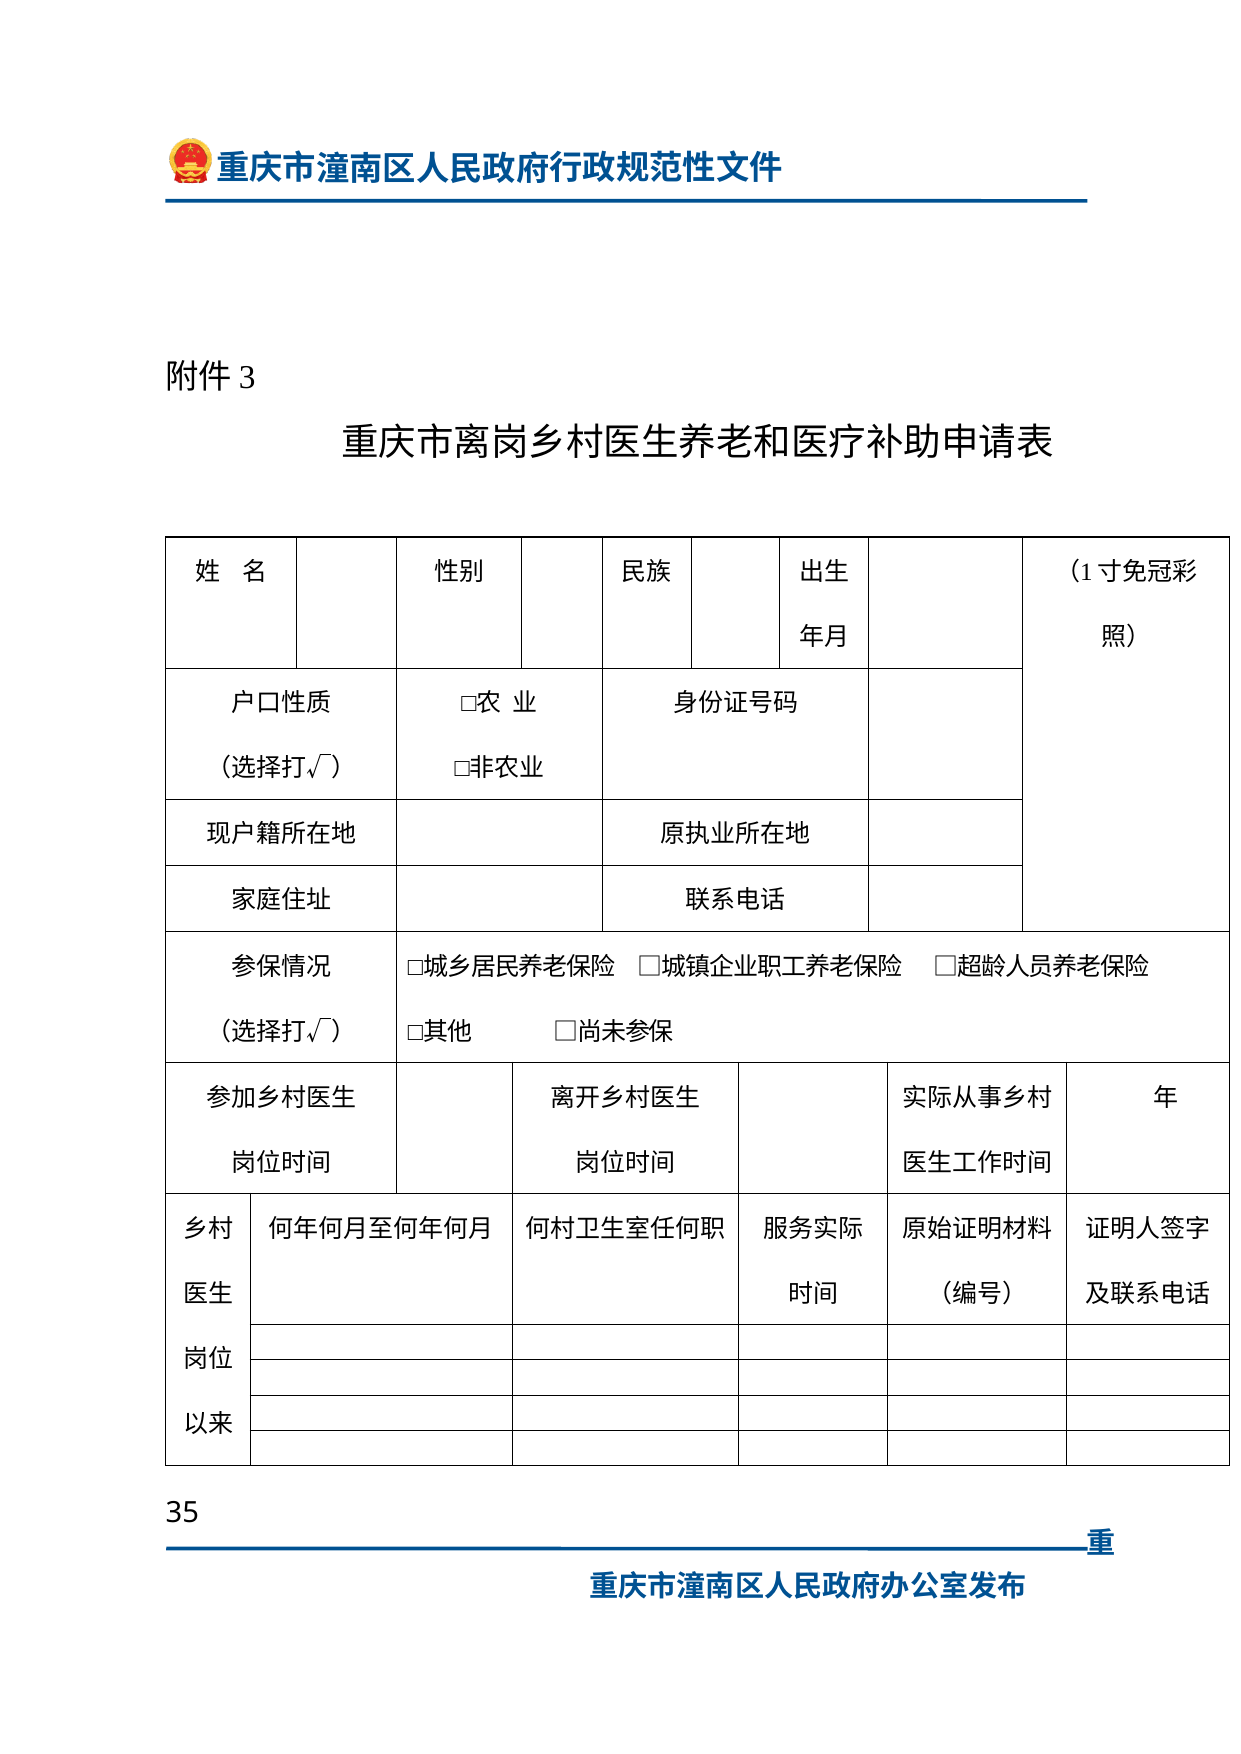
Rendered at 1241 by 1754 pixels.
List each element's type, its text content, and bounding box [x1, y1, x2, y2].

table_cell 原始证明材料 （编号） [888, 1194, 1066, 1324]
table_cell 家庭住址 [166, 866, 396, 931]
table_cell [869, 538, 1022, 667]
table_cell [869, 669, 1022, 798]
table_cell [692, 538, 779, 667]
table_cell [888, 1360, 1066, 1394]
table_cell □农 业 □非农业 [397, 669, 602, 798]
table_cell [888, 1431, 1066, 1465]
table_cell 联系电话 [603, 866, 868, 931]
table_cell 原执业所在地 [603, 800, 868, 864]
table_cell [251, 1396, 512, 1430]
table_cell [513, 1396, 738, 1430]
table_cell 出生年月 [780, 538, 868, 667]
text 附件3 [165, 341, 1087, 406]
table_cell [297, 538, 396, 667]
table_cell [397, 800, 602, 864]
table_cell 性别 [397, 538, 521, 667]
table_cell 证明人签字及联系电话 [1067, 1194, 1229, 1324]
table_cell [1067, 1431, 1229, 1465]
table_header 重庆市离岗乡村医生养老和医疗补助申请表 [165, 406, 1229, 536]
table_cell [739, 1431, 887, 1465]
table_cell [869, 800, 1022, 864]
table_cell [888, 1325, 1066, 1359]
table_cell （1寸免冠彩照） [1023, 538, 1229, 931]
table_cell [1067, 1325, 1229, 1359]
picture [165, 136, 216, 187]
table_cell [522, 538, 602, 667]
table_cell 服务实际 时间 [739, 1194, 887, 1324]
table_cell 离开乡村医生 岗位时间 [513, 1063, 738, 1193]
table_cell 参保情况 （选择打√） [166, 932, 396, 1062]
table_cell [251, 1360, 512, 1394]
table_cell [1067, 1396, 1229, 1430]
table_cell □城乡居民养老保险 □城镇企业职工养老保险 □超龄人员养老保险 □其他 □尚未参保 [397, 932, 1229, 1062]
table_cell [888, 1396, 1066, 1430]
table_cell [739, 1396, 887, 1430]
table_cell [869, 866, 1022, 931]
table_cell 现户籍所在地 [166, 800, 396, 864]
table_cell 年 [1067, 1063, 1229, 1193]
table_cell [251, 1325, 512, 1359]
table_cell 姓 名 [166, 538, 296, 667]
table_cell 实际从事乡村医生工作时间 [888, 1063, 1066, 1193]
table_cell 乡村医生岗位以来的主要经历 [166, 1194, 250, 1465]
table_cell 何年何月至何年何月 [251, 1194, 512, 1324]
table_cell 参加乡村医生 岗位时间 [166, 1063, 396, 1193]
table_cell [739, 1063, 887, 1193]
table_cell 身份证号码 [603, 669, 868, 798]
table_cell [397, 866, 602, 931]
table_cell [251, 1431, 512, 1465]
table_cell 何村卫生室任何职 [513, 1194, 738, 1324]
table_cell [1067, 1360, 1229, 1394]
table_cell [739, 1325, 887, 1359]
table_cell 民族 [603, 538, 691, 667]
table_cell 户口性质 （选择打√） [166, 669, 396, 798]
table_cell [513, 1360, 738, 1394]
table_cell [513, 1325, 738, 1359]
table_cell [513, 1431, 738, 1465]
table_cell [739, 1360, 887, 1394]
table_cell [397, 1063, 512, 1193]
